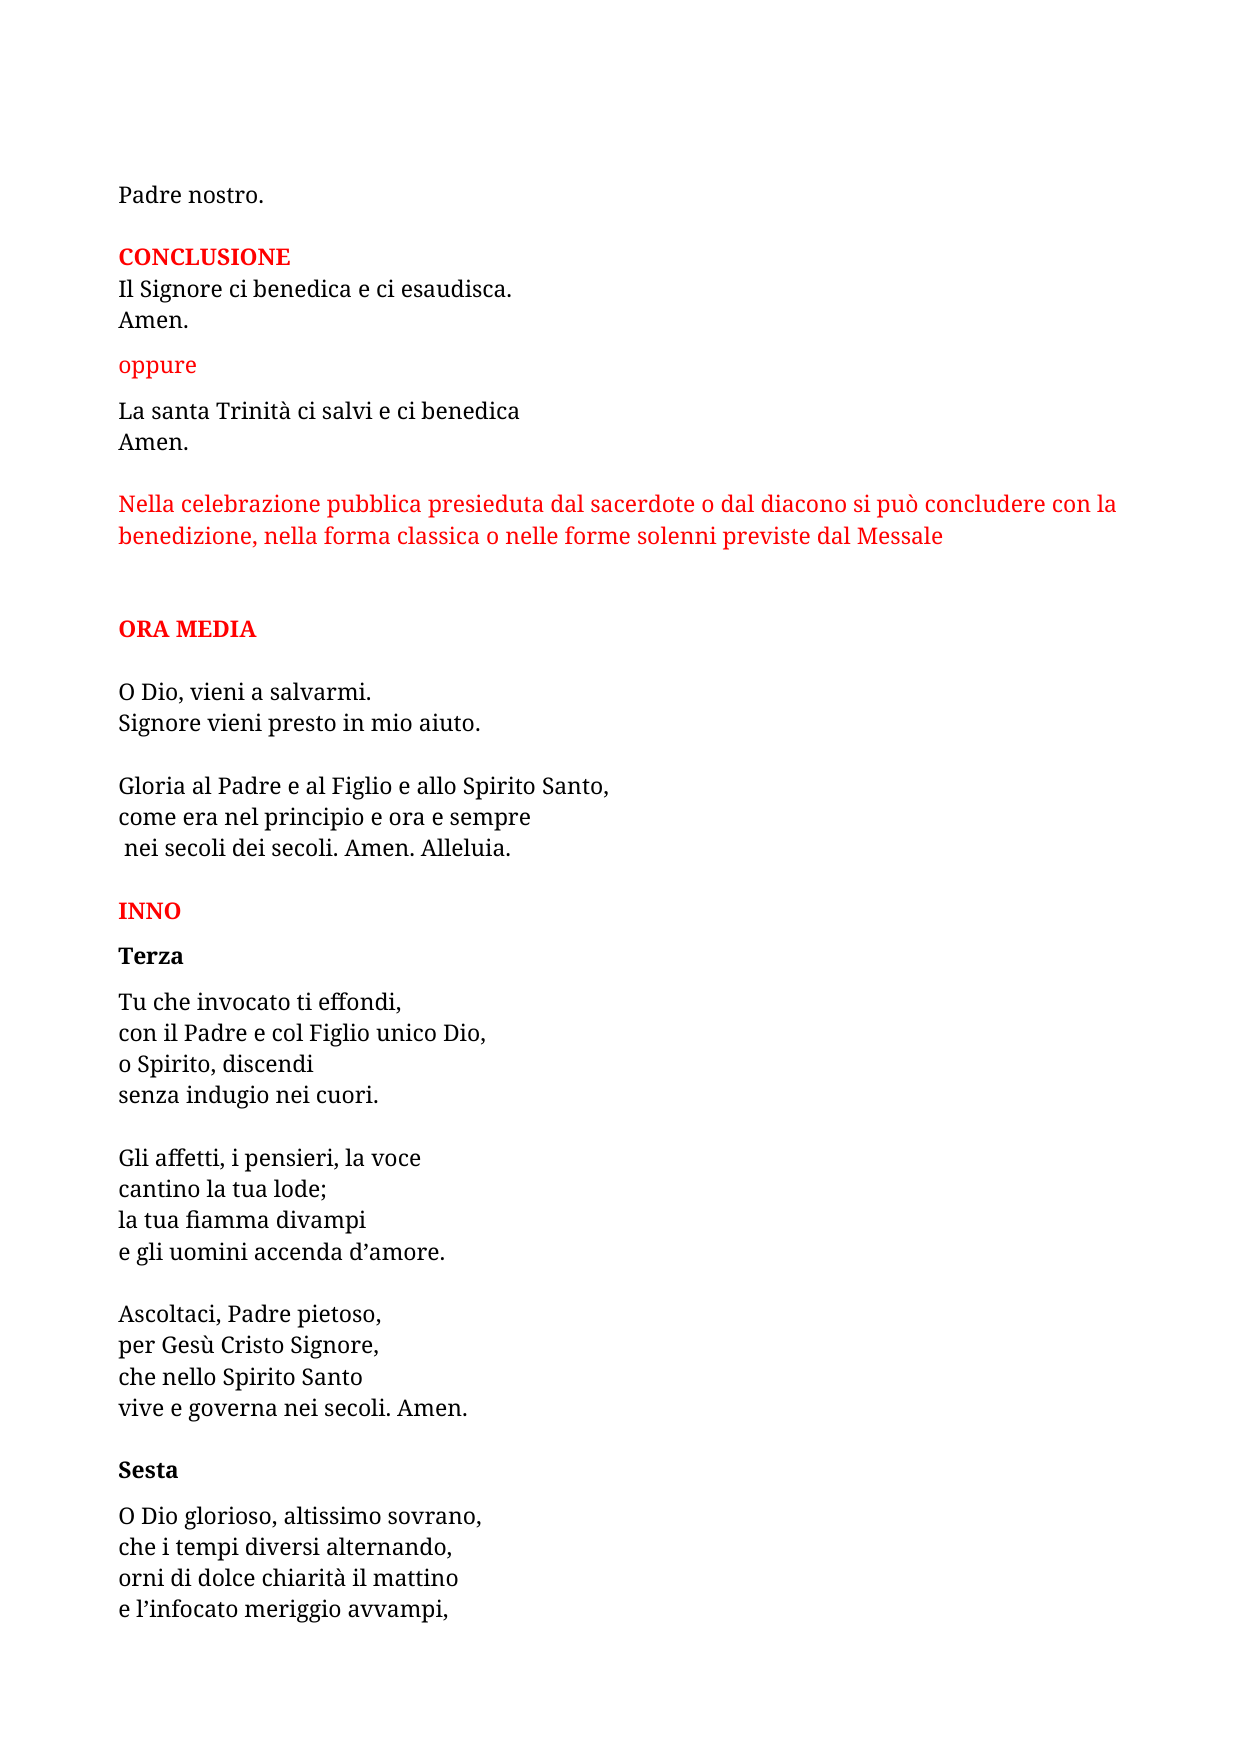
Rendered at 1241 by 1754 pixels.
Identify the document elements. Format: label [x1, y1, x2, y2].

text [118, 148, 1122, 1625]
